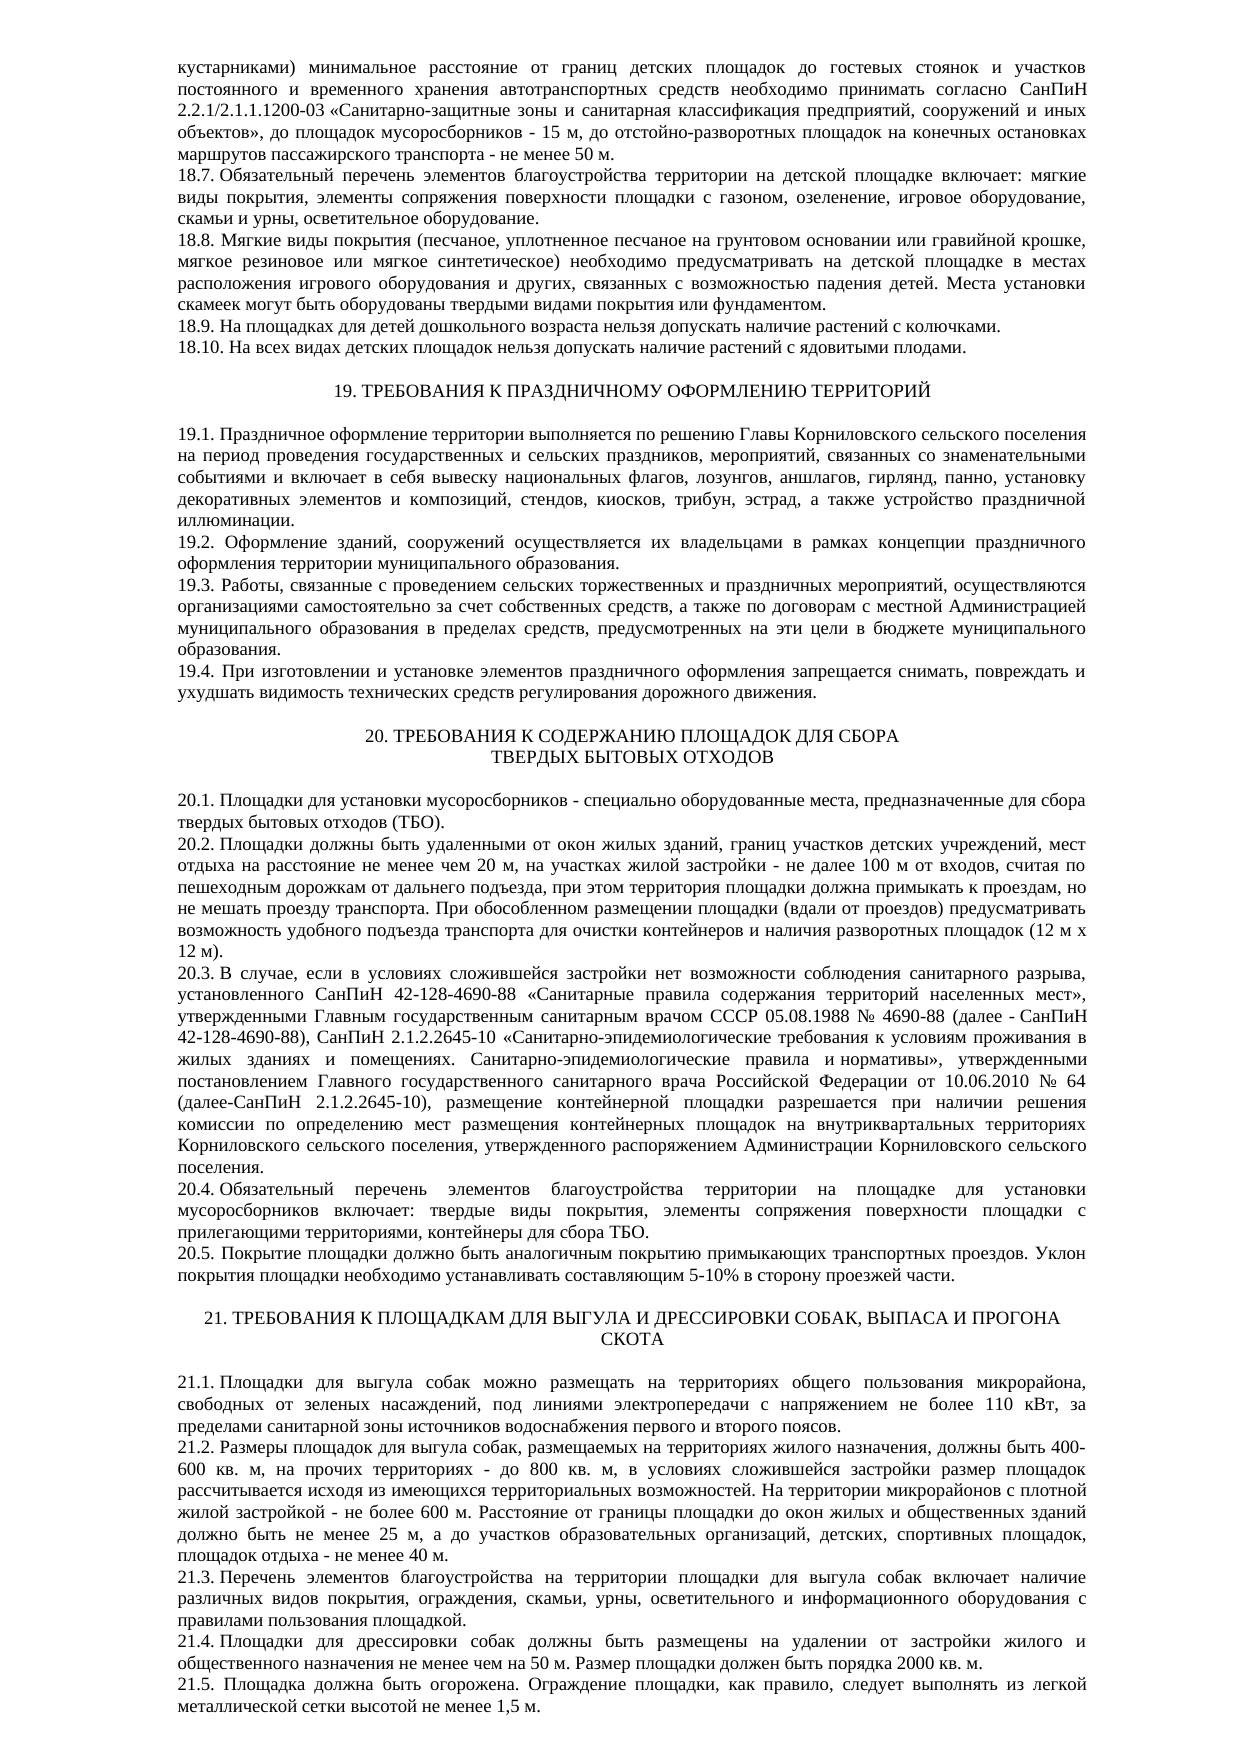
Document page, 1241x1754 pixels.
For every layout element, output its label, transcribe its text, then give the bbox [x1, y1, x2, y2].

text 18.10. На всех видах детских площадок нельзя допускать наличие растений с ядовитыми плодами. [177, 336, 1087, 358]
text 20.3. В случае, если в условиях сложившейся застройки нет возможности соблюдения санитарного разрыва, установленного СанПиН 42-128-4690-88 «Санитарные правила содержания территорий населенных мест», утвержденными Главным государственным санитарным врачом СССР 05.08.1988 № 4690-88 (далее - СанПиН 42-128-4690-88), СанПиН 2.1.2.2645-10 «Санитарно-эпидемиологические требования к условиям проживания в жилых зданиях и помещениях. Санитарно-эпидемиологические правила и нормативы», утвержденными постановлением Главного государственного санитарного врача Российской Федерации от 10.06.2010 № 64 (далее-СанПиН 2.1.2.2645-10), размещение контейнерной площадки разрешается при наличии решения комиссии по определению мест размещения контейнерных площадок на внутриквартальных территориях Корниловского сельского поселения, утвержденного распоряжением Администрации Корниловского сельского поселения. [177, 962, 1087, 1177]
text 21. ТРЕБОВАНИЯ К ПЛОЩАДКАМ ДЛЯ ВЫГУЛА И ДРЕССИРОВКИ СОБАК, ВЫПАСА И ПРОГОНА СКОТА [177, 1307, 1087, 1350]
text 21.5. Площадка должна быть огорожена. Ограждение площадки, как правило, следует выполнять из легкой металлической сетки высотой не менее . [177, 1673, 1087, 1716]
text 21.1. Площадки для выгула собак можно размещать на территориях общего пользования микрорайона, свободных от зеленых насаждений, под линиями электропередачи с напряжением не более 110 кВт, за пределами санитарной зоны источников водоснабжения первого и второго поясов. [177, 1371, 1087, 1436]
text 19.1. Праздничное оформление территории выполняется по решению Главы Корниловского сельского поселения на период проведения государственных и сельских праздников, мероприятий, связанных со знаменательными событиями и включает в себя вывеску национальных флагов, лозунгов, аншлагов, гирлянд, панно, установку декоративных элементов и композиций, стендов, киосков, трибун, эстрад, а также устройство праздничной иллюминации. [177, 423, 1087, 531]
text 20.4. Обязательный перечень элементов благоустройства территории на площадке для установки мусоросборников включает: твердые виды покрытия, элементы сопряжения поверхности площадки с прилегающими территориями, контейнеры для сбора ТБО. [177, 1177, 1087, 1242]
text 20.2. Площадки должны быть удаленными от окон жилых зданий, границ участков детских учреждений, мест отдыха на расстояние не менее чем 20 м, на участках жилой застройки - не далее 100 м от входов, считая по пешеходным дорожкам от дальнего подъезда, при этом территория площадки должна примыкать к проездам, но не мешать проезду транспорта. При обособленном размещении площадки (вдали от проездов) предусматривать возможность удобного подъезда транспорта для очистки контейнеров и наличия разворотных площадок (12 м x 12 м). [177, 832, 1087, 962]
text 21.4. Площадки для дрессировки собак должны быть размещены на удалении от застройки жилого и общественного назначения не менее чем на 50 м. Размер площадки должен быть порядка 2000 кв. м. [177, 1630, 1087, 1673]
text 21.3. Перечень элементов благоустройства на территории площадки для выгула собак включает наличие различных видов покрытия, ограждения, скамьи, урны, осветительного и информационного оборудования с правилами пользования площадкой. [177, 1566, 1087, 1630]
text 19.2. Оформление зданий, сооружений осуществляется их владельцами в рамках концепции праздничного оформления территории муниципального образования. [177, 531, 1087, 574]
text ТВЕРДЫХ БЫТОВЫХ ОТХОДОВ [177, 746, 1087, 768]
text 20. ТРЕБОВАНИЯ К СОДЕРЖАНИЮ ПЛОЩАДОК ДЛЯ СБОРА [177, 724, 1087, 746]
text 19.3. Работы, связанные с проведением сельских торжественных и праздничных мероприятий, осуществляются организациями самостоятельно за счет собственных средств, а также по договорам с местной Администрацией муниципального образования в пределах средств, предусмотренных на эти цели в бюджете муниципального образования. [177, 574, 1087, 660]
text 18.7. Обязательный перечень элементов благоустройства территории на детской площадке включает: мягкие виды покрытия, элементы сопряжения поверхности площадки с газоном, озеленение, игровое оборудование, скамьи и урны, осветительное оборудование. [177, 164, 1087, 229]
text 18.8. Мягкие виды покрытия (песчаное, уплотненное песчаное на грунтовом основании или гравийной крошке, мягкое резиновое или мягкое синтетическое) необходимо предусматривать на детской площадке в местах расположения игрового оборудования и других, связанных с возможностью падения детей. Места установки скамеек могут быть оборудованы твердыми видами покрытия или фундаментом. [177, 229, 1087, 315]
text 19.4. При изготовлении и установке элементов праздничного оформления запрещается снимать, повреждать и ухудшать видимость технических средств регулирования дорожного движения. [177, 660, 1087, 703]
text 21.2. Размеры площадок для выгула собак, размещаемых на территориях жилого назначения, должны быть 400-600 кв. м, на прочих территориях - до 800 кв. м, в условиях сложившейся застройки размер площадок рассчитывается исходя из имеющихся территориальных возможностей. На территории микрорайонов с плотной жилой застройкой - не более 600 м. Расстояние от границы площадки до окон жилых и общественных зданий должно быть не менее 25 м, а до участков образовательных организаций, детских, спортивных площадок, площадок отдыха - не менее 40 м. [177, 1436, 1087, 1566]
text 20.1. Площадки для установки мусоросборников - специально оборудованные места, предназначенные для сбора твердых бытовых отходов (ТБО). [177, 789, 1087, 832]
text 20.5. Покрытие площадки должно быть аналогичным покрытию примыкающих транспортных проездов. Уклон покрытия площадки необходимо устанавливать составляющим 5-10% в сторону проезжей части. [177, 1242, 1087, 1285]
text 19. ТРЕБОВАНИЯ К ПРАЗДНИЧНОМУ ОФОРМЛЕНИЮ ТЕРРИТОРИЙ [177, 379, 1087, 401]
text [177, 56, 1087, 164]
text 18.9. На площадках для детей дошкольного возраста нельзя допускать наличие растений с колючками. [177, 315, 1087, 336]
